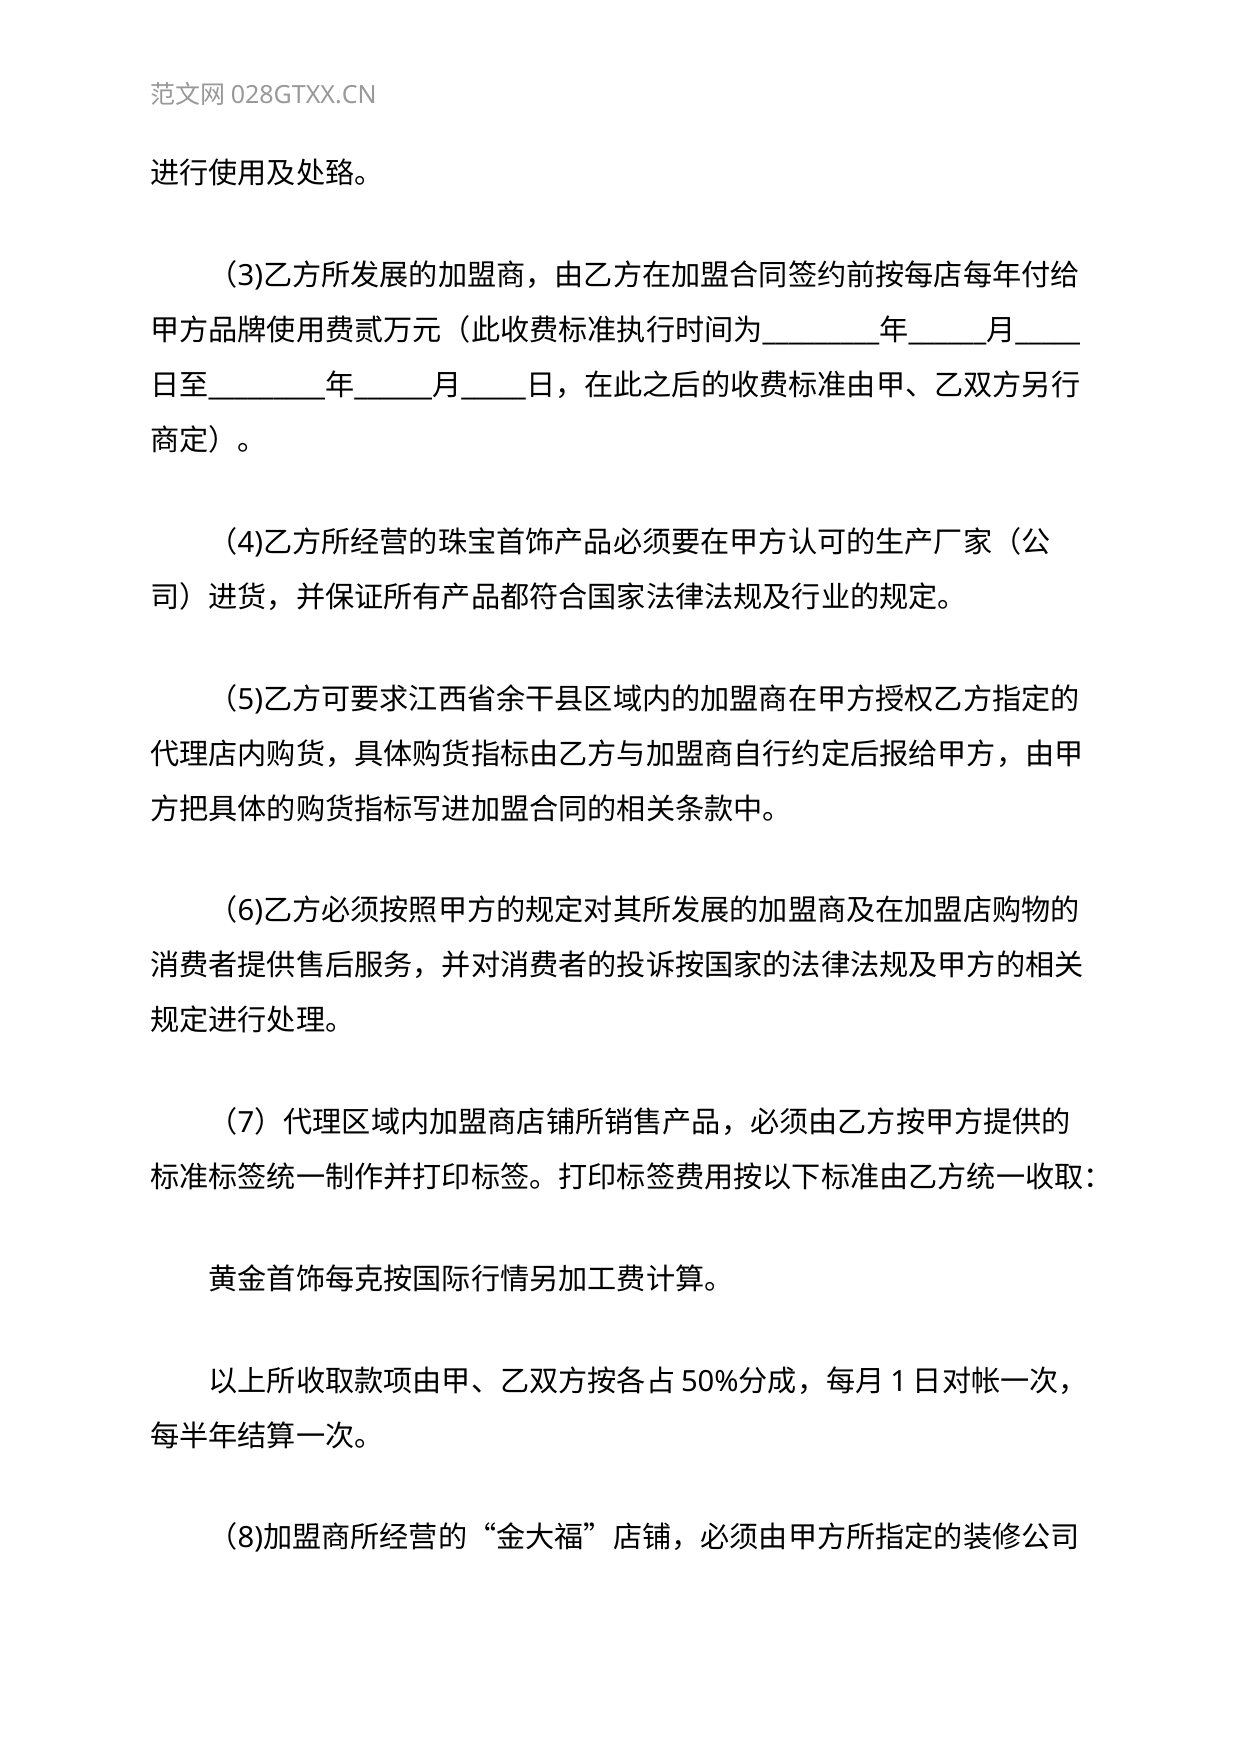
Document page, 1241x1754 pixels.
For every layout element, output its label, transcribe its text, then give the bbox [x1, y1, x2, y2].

text 黄金首饰每克按国际行情另加工费计算。 [150, 1255, 1090, 1298]
text （6)乙方必须按照甲方的规定对其所发展的加盟商及在加盟店购物的消费者提供售后服务，并对消费者的投诉按国家的法律法规及甲方的相关规定进行处理。 [150, 887, 1090, 1039]
text （5)乙方可要求江西省余干县区域内的加盟商在甲方授权乙方指定的代理店内购货，具体购货指标由乙方与加盟商自行约定后报给甲方，由甲方把具体的购货指标写进加盟合同的相关条款中。 [150, 675, 1090, 827]
text （7）代理区域内加盟商店铺所销售产品，必须由乙方按甲方提供的标准标签统一制作并打印标签。打印标签费用按以下标准由乙方统一收取： [150, 1099, 1090, 1196]
text （3)乙方所发展的加盟商，由乙方在加盟合同签约前按每店每年付给甲方品牌使用费贰万元（此收费标准执行时间为_________年______月_____日至_________年______月_____日，在此之后的收费标准由甲、乙双方另行商定）。 [150, 252, 1090, 459]
text 以上所收取款项由甲、乙双方按各占50%分成，每月1日对帐一次，每半年结算一次。 [150, 1357, 1090, 1454]
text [150, 150, 1090, 192]
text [150, 1514, 1090, 1556]
text （4)乙方所经营的珠宝首饰产品必须要在甲方认可的生产厂家（公司）进货，并保证所有产品都符合国家法律法规及行业的规定。 [150, 518, 1090, 616]
